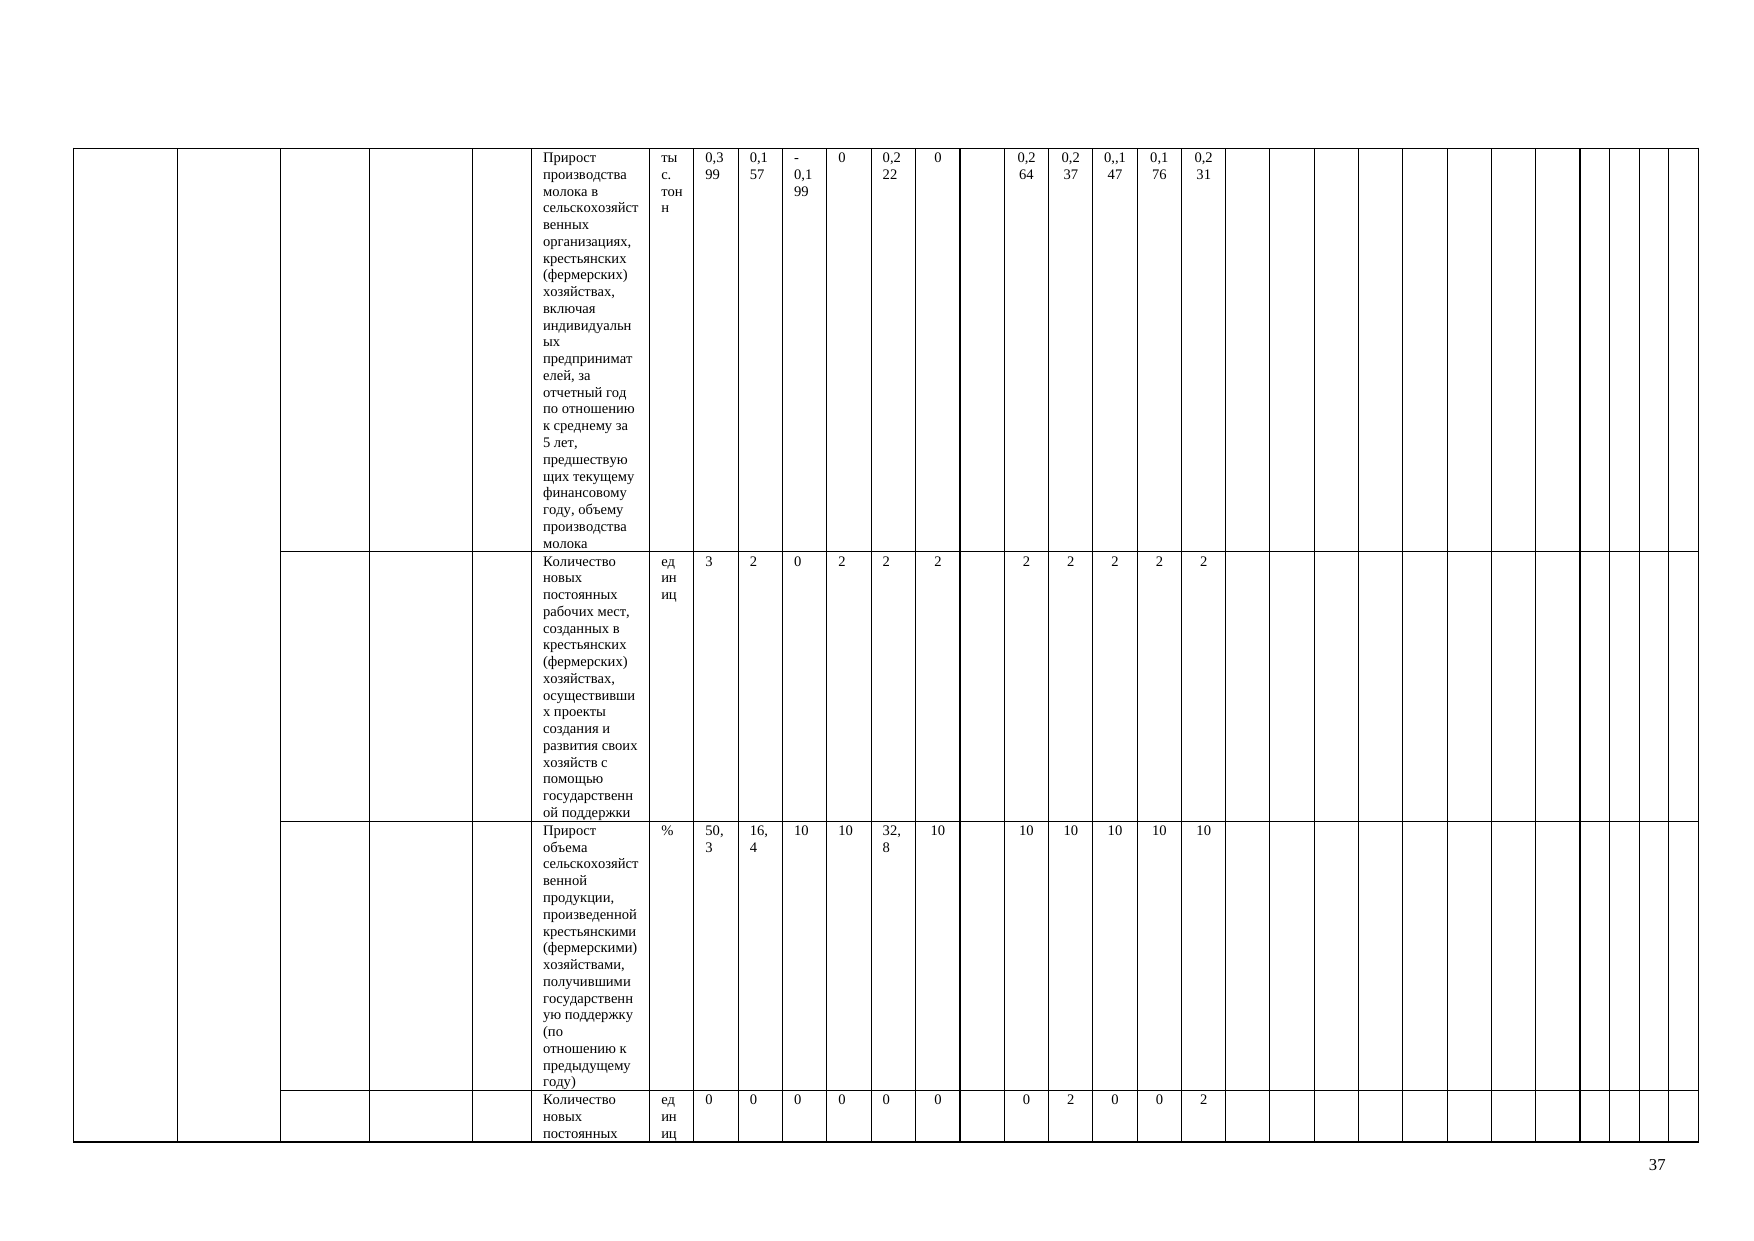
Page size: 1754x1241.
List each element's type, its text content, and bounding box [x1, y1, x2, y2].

table_cell 50,3 [694, 822, 738, 1090]
table_cell [1610, 552, 1639, 821]
table_cell [1581, 149, 1609, 551]
table_cell 0 [916, 1091, 959, 1141]
table_cell [1610, 822, 1639, 1090]
table_cell 0 [783, 552, 826, 821]
table_cell [961, 822, 1004, 1090]
table_cell 0,222 [872, 149, 915, 551]
table_cell 0 [694, 1091, 738, 1141]
table_cell 16,4 [739, 822, 782, 1090]
table_cell [1403, 149, 1447, 551]
table_cell 0,,147 [1093, 149, 1137, 551]
table_cell 0,399 [694, 149, 738, 551]
table_cell 0 [916, 149, 959, 551]
table_cell [1610, 1091, 1639, 1141]
table_cell [1226, 149, 1269, 551]
table_cell [1581, 1091, 1609, 1141]
table_cell [1581, 822, 1609, 1090]
table_cell 10 [916, 822, 959, 1090]
table_cell % [650, 822, 693, 1090]
table_cell 2 [1182, 1091, 1225, 1141]
table_cell [1536, 822, 1579, 1090]
table_cell [1270, 552, 1314, 821]
table_cell [473, 1091, 531, 1141]
table_cell 0,176 [1138, 149, 1181, 551]
table_cell [1492, 552, 1535, 821]
table_cell [1403, 1091, 1447, 1141]
table_cell [1610, 149, 1639, 551]
table_cell 2 [1093, 552, 1137, 821]
table_cell Прирост объема сельскохозяйственной продукции, произведенной крестьянскими (фермерскими) хозяйствами, получившими государственную поддержку (по отношению к предыдущему году) [532, 822, 649, 1090]
table_cell 2 [916, 552, 959, 821]
table_cell 0 [872, 1091, 915, 1141]
table_cell 10 [783, 822, 826, 1090]
table_cell [1536, 1091, 1579, 1141]
table_cell [1359, 1091, 1402, 1141]
table_cell [961, 552, 1004, 821]
table_cell 2 [739, 552, 782, 821]
table_cell единиц [650, 552, 693, 821]
table_cell [281, 149, 369, 551]
table_cell 0 [1093, 1091, 1137, 1141]
table_cell [1492, 822, 1535, 1090]
table_cell [1640, 552, 1668, 821]
table_cell 0 [739, 1091, 782, 1141]
table_cell 0 [1005, 1091, 1048, 1141]
table_cell 0 [827, 1091, 871, 1141]
table_cell [281, 552, 369, 821]
table_cell [1270, 1091, 1314, 1141]
table_cell [1581, 552, 1609, 821]
table_cell 2 [1182, 552, 1225, 821]
table_cell -0,199 [783, 149, 826, 551]
table_cell 3 [694, 552, 738, 821]
table_cell 2 [872, 552, 915, 821]
table_cell 0,264 [1005, 149, 1048, 551]
table_cell [1359, 149, 1402, 551]
table_cell [1359, 822, 1402, 1090]
table_cell [1403, 822, 1447, 1090]
table_cell Прирост производства молока в сельскохозяйственных организациях, крестьянских (фермерских) хозяйствах, включая индивидуальных предпринимателей, за отчетный год по отношению к среднему за 5 лет, предшествующих текущему финансовому году, объему производства молока [532, 149, 649, 551]
table_cell 0 [783, 1091, 826, 1141]
table_cell [1492, 1091, 1535, 1141]
table_cell 10 [1182, 822, 1225, 1090]
table_cell [1270, 822, 1314, 1090]
table_cell [370, 149, 472, 551]
table_cell [281, 1091, 369, 1141]
table_cell 2 [827, 552, 871, 821]
table_cell [473, 822, 531, 1090]
table_cell [1403, 552, 1447, 821]
table_cell [281, 822, 369, 1090]
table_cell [532, 1091, 649, 1141]
table_cell 10 [827, 822, 871, 1090]
table_cell [1315, 822, 1358, 1090]
table_cell тыс. тонн [650, 149, 693, 551]
table_cell единиц [650, 1091, 693, 1141]
table_cell [1669, 822, 1698, 1090]
table_cell [370, 822, 472, 1090]
table_cell [1640, 149, 1668, 551]
table_cell 0,237 [1049, 149, 1092, 551]
table_cell [370, 1091, 472, 1141]
table_cell [473, 552, 531, 821]
table_cell [1270, 149, 1314, 551]
table_cell 10 [1049, 822, 1092, 1090]
table_cell [1359, 552, 1402, 821]
table_cell [1448, 552, 1491, 821]
table_cell [1669, 149, 1698, 551]
table_cell [370, 552, 472, 821]
table_cell [1536, 149, 1579, 551]
table_cell [473, 149, 531, 551]
table_cell 2 [1049, 1091, 1092, 1141]
table_cell [1669, 1091, 1698, 1141]
table_cell [1448, 1091, 1491, 1141]
table_cell [1536, 552, 1579, 821]
table_cell [1492, 149, 1535, 551]
table_cell [1315, 552, 1358, 821]
table_cell [1448, 149, 1491, 551]
table_cell [961, 149, 1004, 551]
table_cell [1226, 552, 1269, 821]
table_cell 0 [827, 149, 871, 551]
table_cell 0,157 [739, 149, 782, 551]
table_cell [1315, 149, 1358, 551]
table_cell [961, 1091, 1004, 1141]
table_cell 2 [1138, 552, 1181, 821]
table_cell [1640, 1091, 1668, 1141]
table_cell 2 [1005, 552, 1048, 821]
table_cell [1226, 822, 1269, 1090]
table_cell [1315, 1091, 1358, 1141]
table_cell 10 [1138, 822, 1181, 1090]
table_cell [1640, 822, 1668, 1090]
table_cell 10 [1005, 822, 1048, 1090]
table_cell 0,231 [1182, 149, 1225, 551]
table_cell 32,8 [872, 822, 915, 1090]
table_cell 0 [1138, 1091, 1181, 1141]
table_cell [1226, 1091, 1269, 1141]
table_cell Количество новых постоянных рабочих мест, созданных в крестьянских (фермерских) хозяйствах, осуществивших проекты создания и развития своих хозяйств с помощью государственной поддержки [532, 552, 649, 821]
table_cell [1669, 552, 1698, 821]
table_cell 2 [1049, 552, 1092, 821]
table_cell [1448, 822, 1491, 1090]
table_cell 10 [1093, 822, 1137, 1090]
